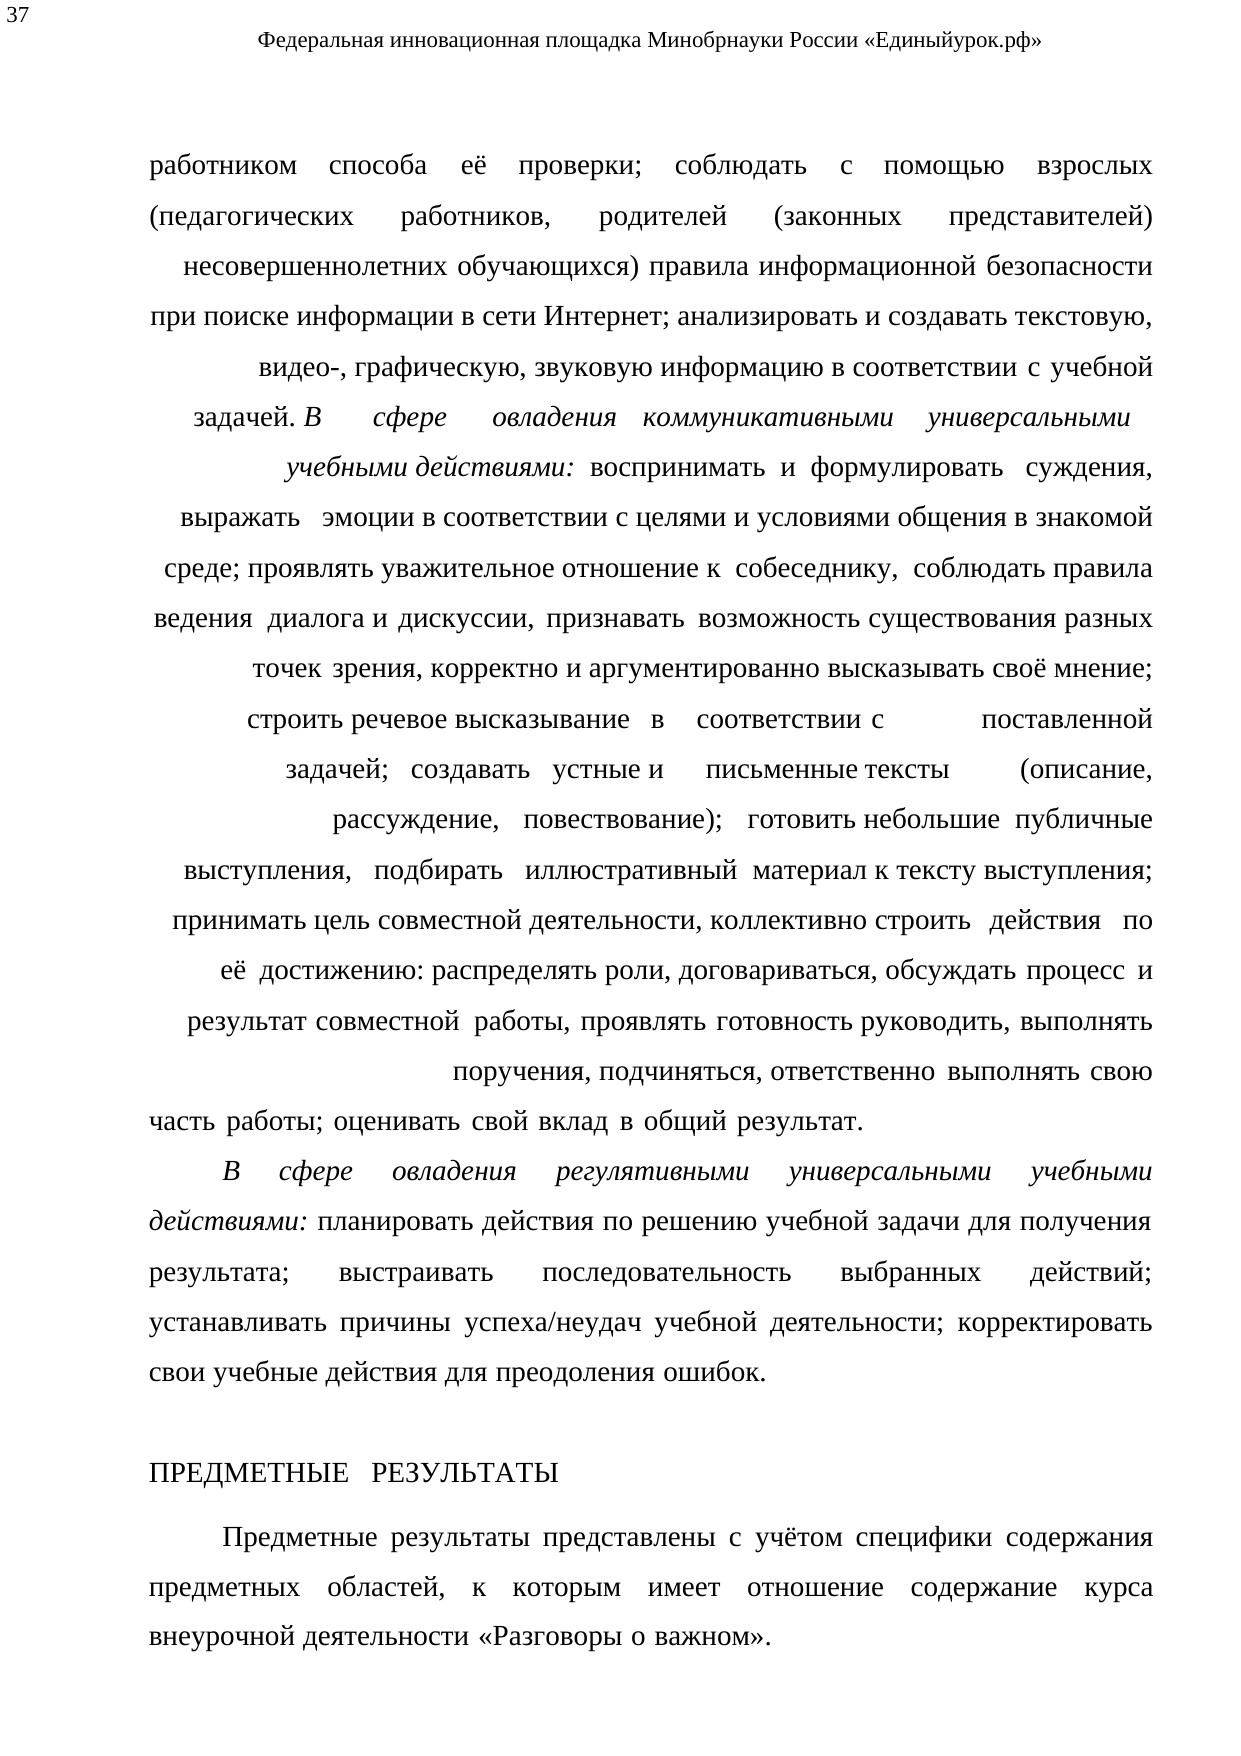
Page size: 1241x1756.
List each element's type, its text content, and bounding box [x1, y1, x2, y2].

text работником способа её проверки; соблюдать с помощью взрослых (педагогических работников, родителей (законных представителей) несовершеннолетних обучающихся) правила информационной безопасности при поиске информации в сети Интернет; анализировать и создавать текстовую, видео-, графическую, звуковую информацию в соответствии с учебной задачей. В сфере овладения коммуникативными универсальными учебными действиями: воспринимать и формулировать суждения, выражать эмоции в соответствии с целями и условиями общения в знакомой среде; проявлять уважительное отношение к собеседнику, соблюдать правила ведения диалога и дискуссии, признавать возможность существования разных точек зрения, корректно и аргументированно высказывать своё мнение; строить речевое высказывание в соответствии с поставленной задачей; создавать устные и письменные тексты (описание, рассуждение, повествование); готовить небольшие публичные выступления, подбирать иллюстративный материал к тексту выступления; принимать цель совместной деятельности, коллективно строить действия по её достижению: распределять роли, договариваться, обсуждать процесс и результат совместной работы, проявлять готовность руководить, выполнять поручения, подчиняться, ответственно выполнять свою [148, 147, 1153, 1087]
text часть работы; оценивать свой вклад в общий результат. [148, 1103, 1167, 1137]
text Предметные результаты представлены с учётом специфики содержания предметных областей, к которым имеет отношение содержание курса внеурочной деятельности «Разговоры о важном». [148, 1519, 1153, 1652]
text ПРЕДМЕТНЫЕ РЕЗУЛЬТАТЫ [148, 1455, 1167, 1489]
text В сфере овладения регулятивными универсальными учебными действиями: планировать действия по решению учебной задачи для получения результата; выстраивать последовательность выбранных действий; устанавливать причины успеха/неудач учебной деятельности; корректировать свои учебные действия для преодоления ошибок. [148, 1153, 1152, 1388]
